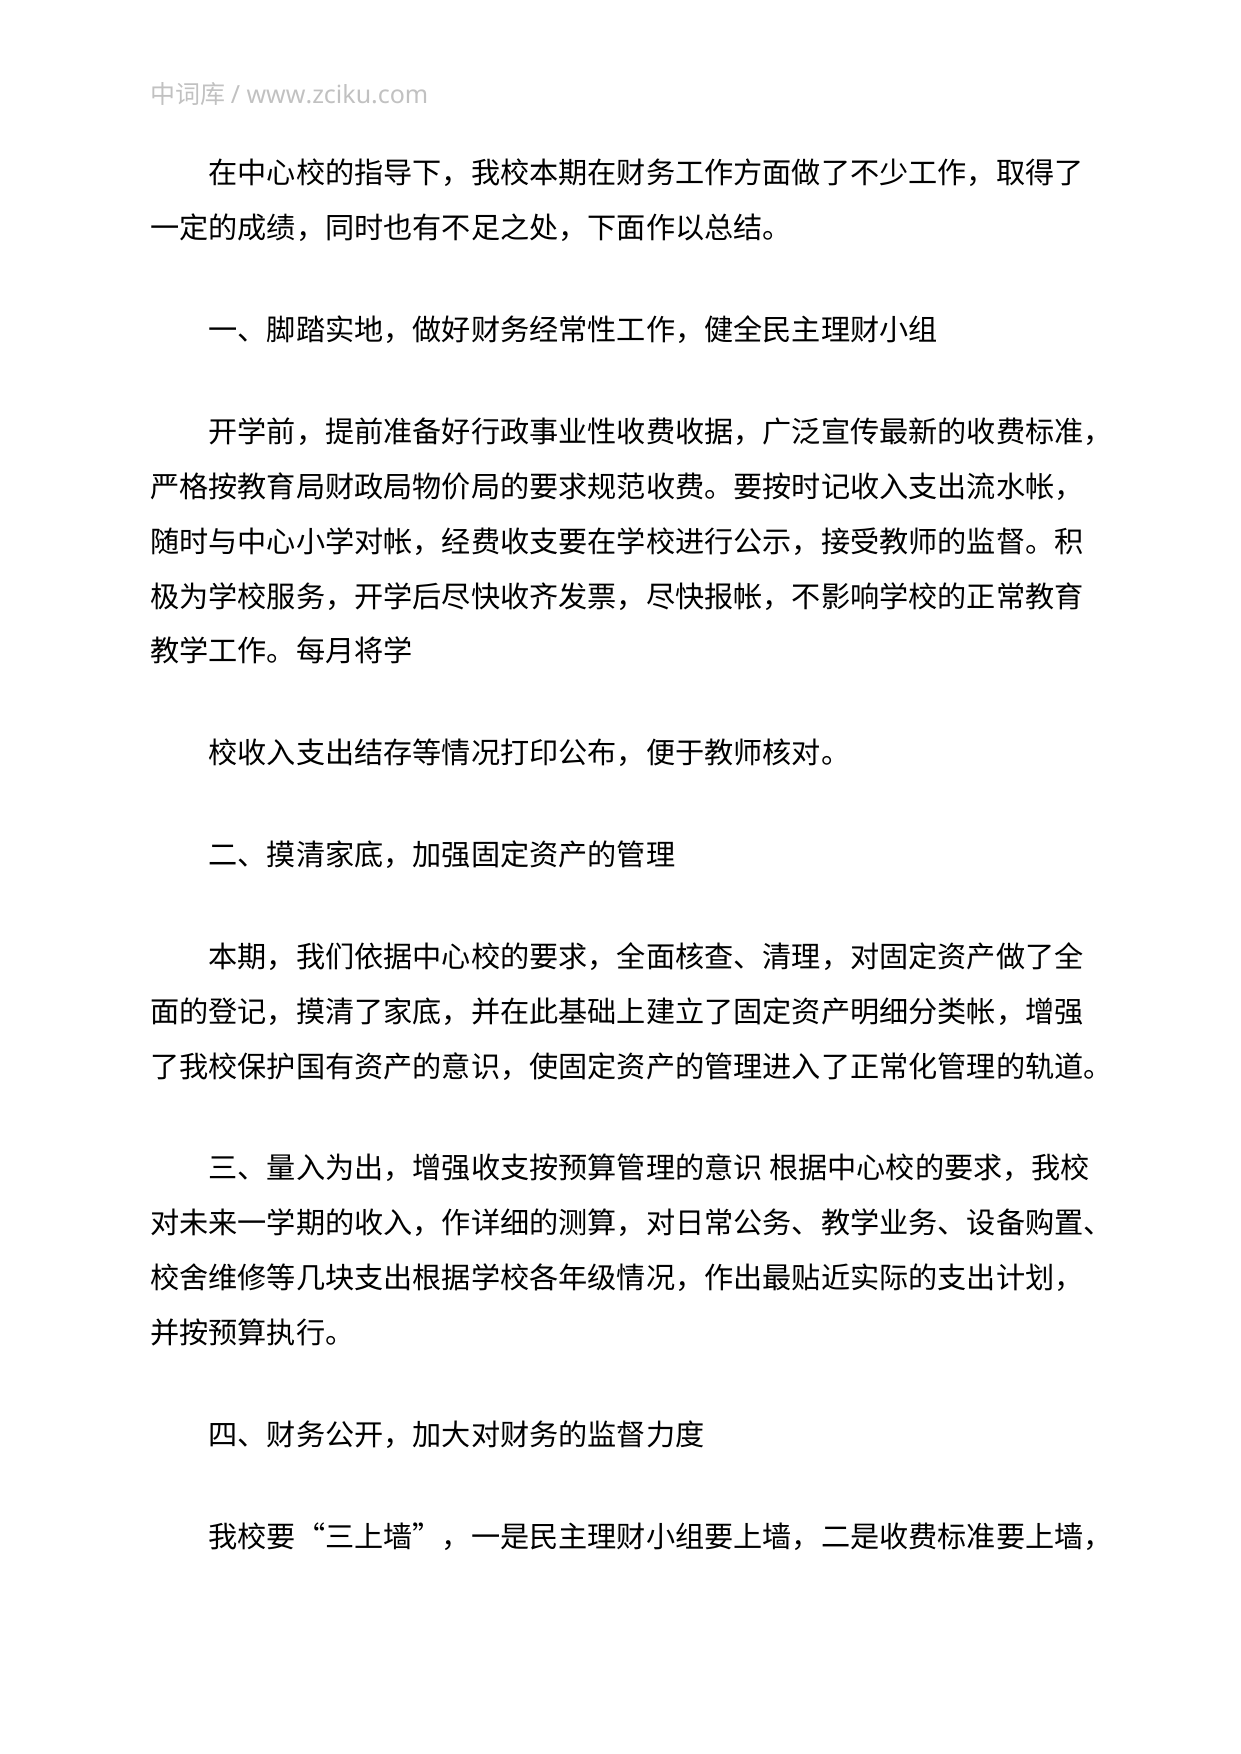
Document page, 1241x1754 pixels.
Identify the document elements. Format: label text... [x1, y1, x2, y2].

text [150, 1513, 1090, 1555]
text 本期，我们依据中心校的要求，全面核查、清理，对固定资产做了全面的登记，摸清了家底，并在此基础上建立了固定资产明细分类帐，增强了我校保护国有资产的意识，使固定资产的管理进入了正常化管理的轨道。 [150, 933, 1090, 1085]
text 开学前，提前准备好行政事业性收费收据，广泛宣传最新的收费标准，严格按教育局财政局物价局的要求规范收费。要按时记收入支出流水帐，随时与中心小学对帐，经费收支要在学校进行公示，接受教师的监督。积极为学校服务，开学后尽快收齐发票，尽快报帐，不影响学校的正常教育教学工作。每月将学 [150, 408, 1090, 670]
text 四、财务公开，加大对财务的监督力度 [150, 1411, 1090, 1454]
text 在中心校的指导下，我校本期在财务工作方面做了不少工作，取得了一定的成绩，同时也有不足之处，下面作以总结。 [150, 150, 1090, 247]
text 一、脚踏实地，做好财务经常性工作，健全民主理财小组 [150, 307, 1090, 349]
text 校收入支出结存等情况打印公布，便于教师核对。 [150, 730, 1090, 772]
text 二、摸清家底，加强固定资产的管理 [150, 832, 1090, 874]
text 三、量入为出，增强收支按预算管理的意识 根据中心校的要求，我校对未来一学期的收入，作详细的测算，对日常公务、教学业务、设备购置、校舍维修等几块支出根据学校各年级情况，作出最贴近实际的支出计划，并按预算执行。 [150, 1145, 1090, 1352]
